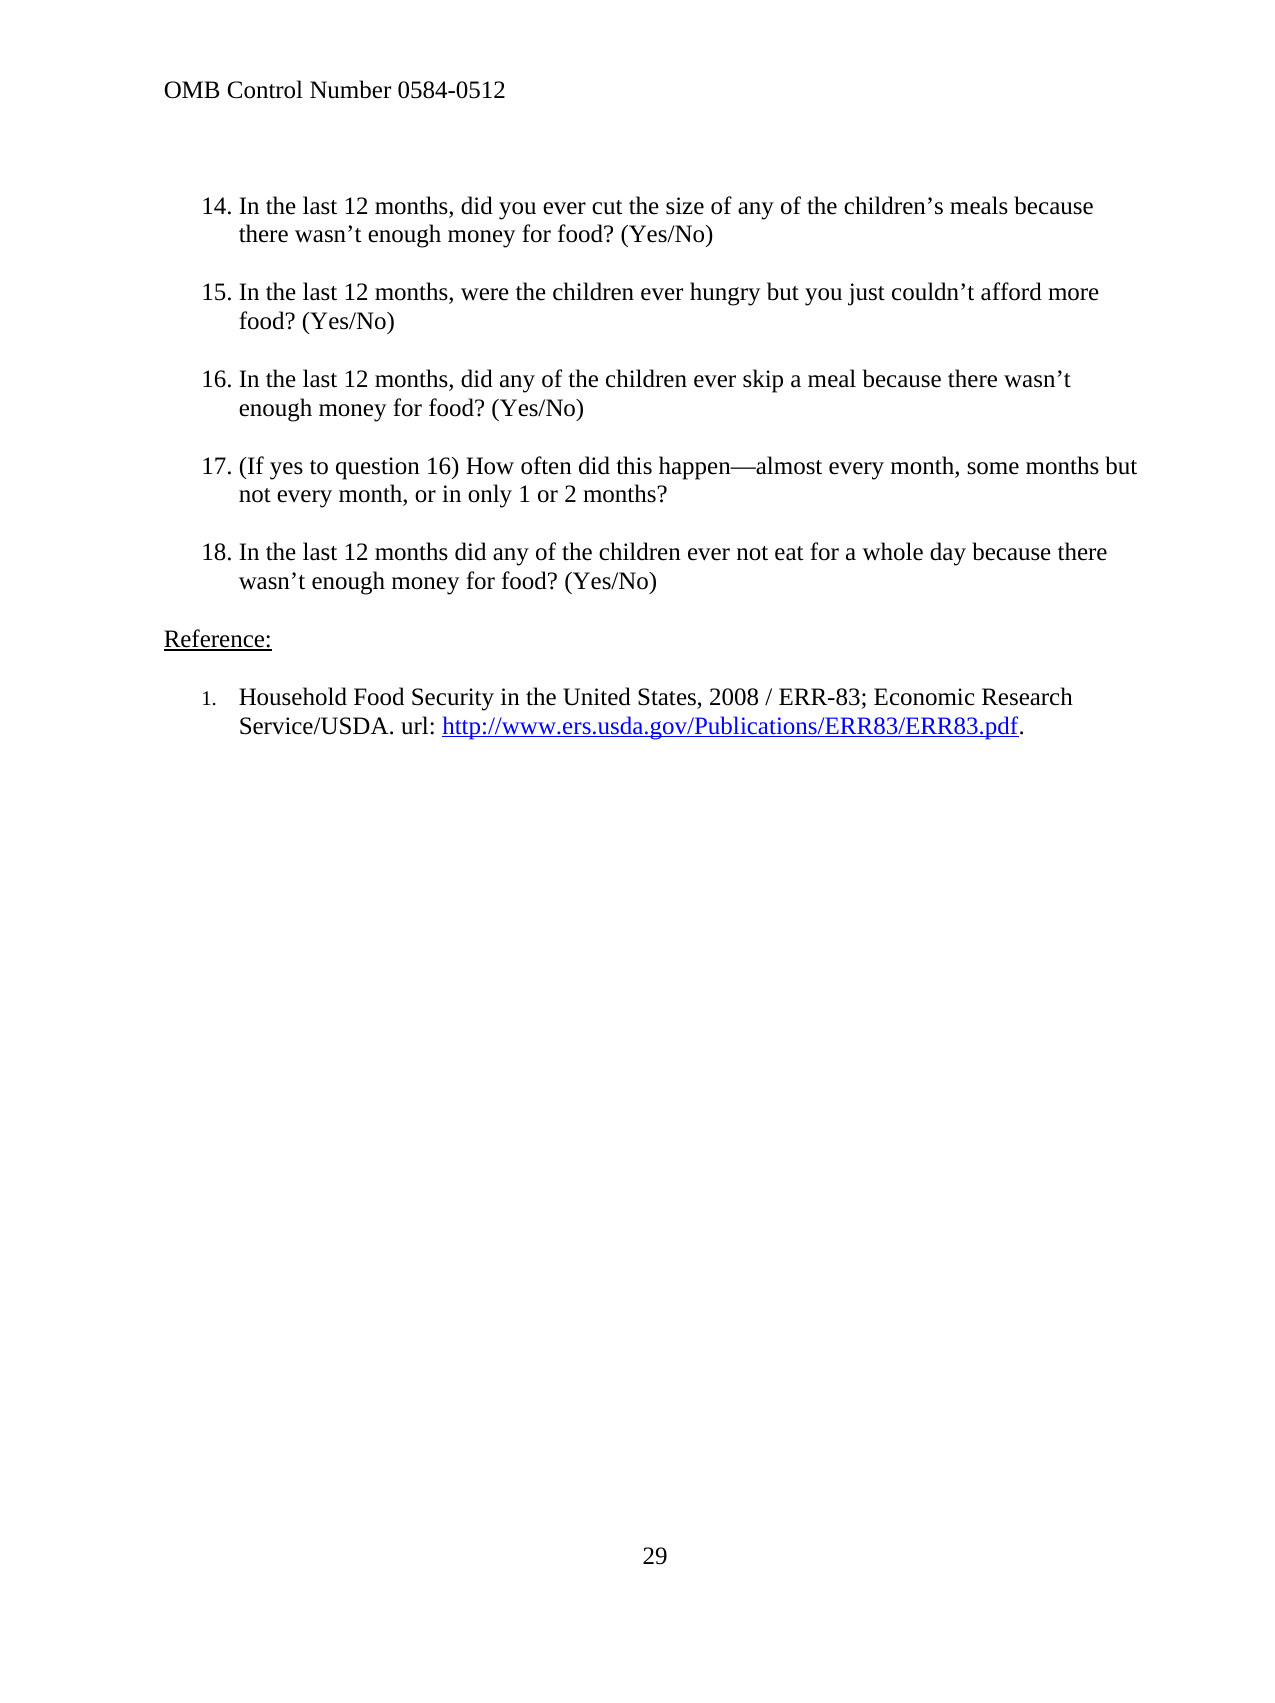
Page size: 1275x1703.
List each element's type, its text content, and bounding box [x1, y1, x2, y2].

list (If yes to question 16) How often did this happen—almost every month, some months but not every month, or in only 1 or 2 months? [201, 451, 1146, 508]
list In the last 12 months, did any of the children ever skip a meal because there wasn’t enough money for food? (Yes/No) [201, 364, 1146, 422]
list In the last 12 months, did you ever cut the size of any of the children’s meals because there wasn’t enough money for food? (Yes/No) [201, 191, 1146, 248]
text Reference: [163, 624, 1146, 653]
list In the last 12 months, were the children ever hungry but you just couldn’t afford more food? (Yes/No) [201, 277, 1146, 335]
list In the last 12 months did any of the children ever not eat for a whole day because there wasn’t enough money for food? (Yes/No) [201, 537, 1146, 595]
list Household Food Security in the United States, 2008 / ERR-83; Economic Research Service/USDA. url: http://www.ers.usda.gov/Publications/ERR83/ERR83.pdf. [201, 682, 1146, 739]
